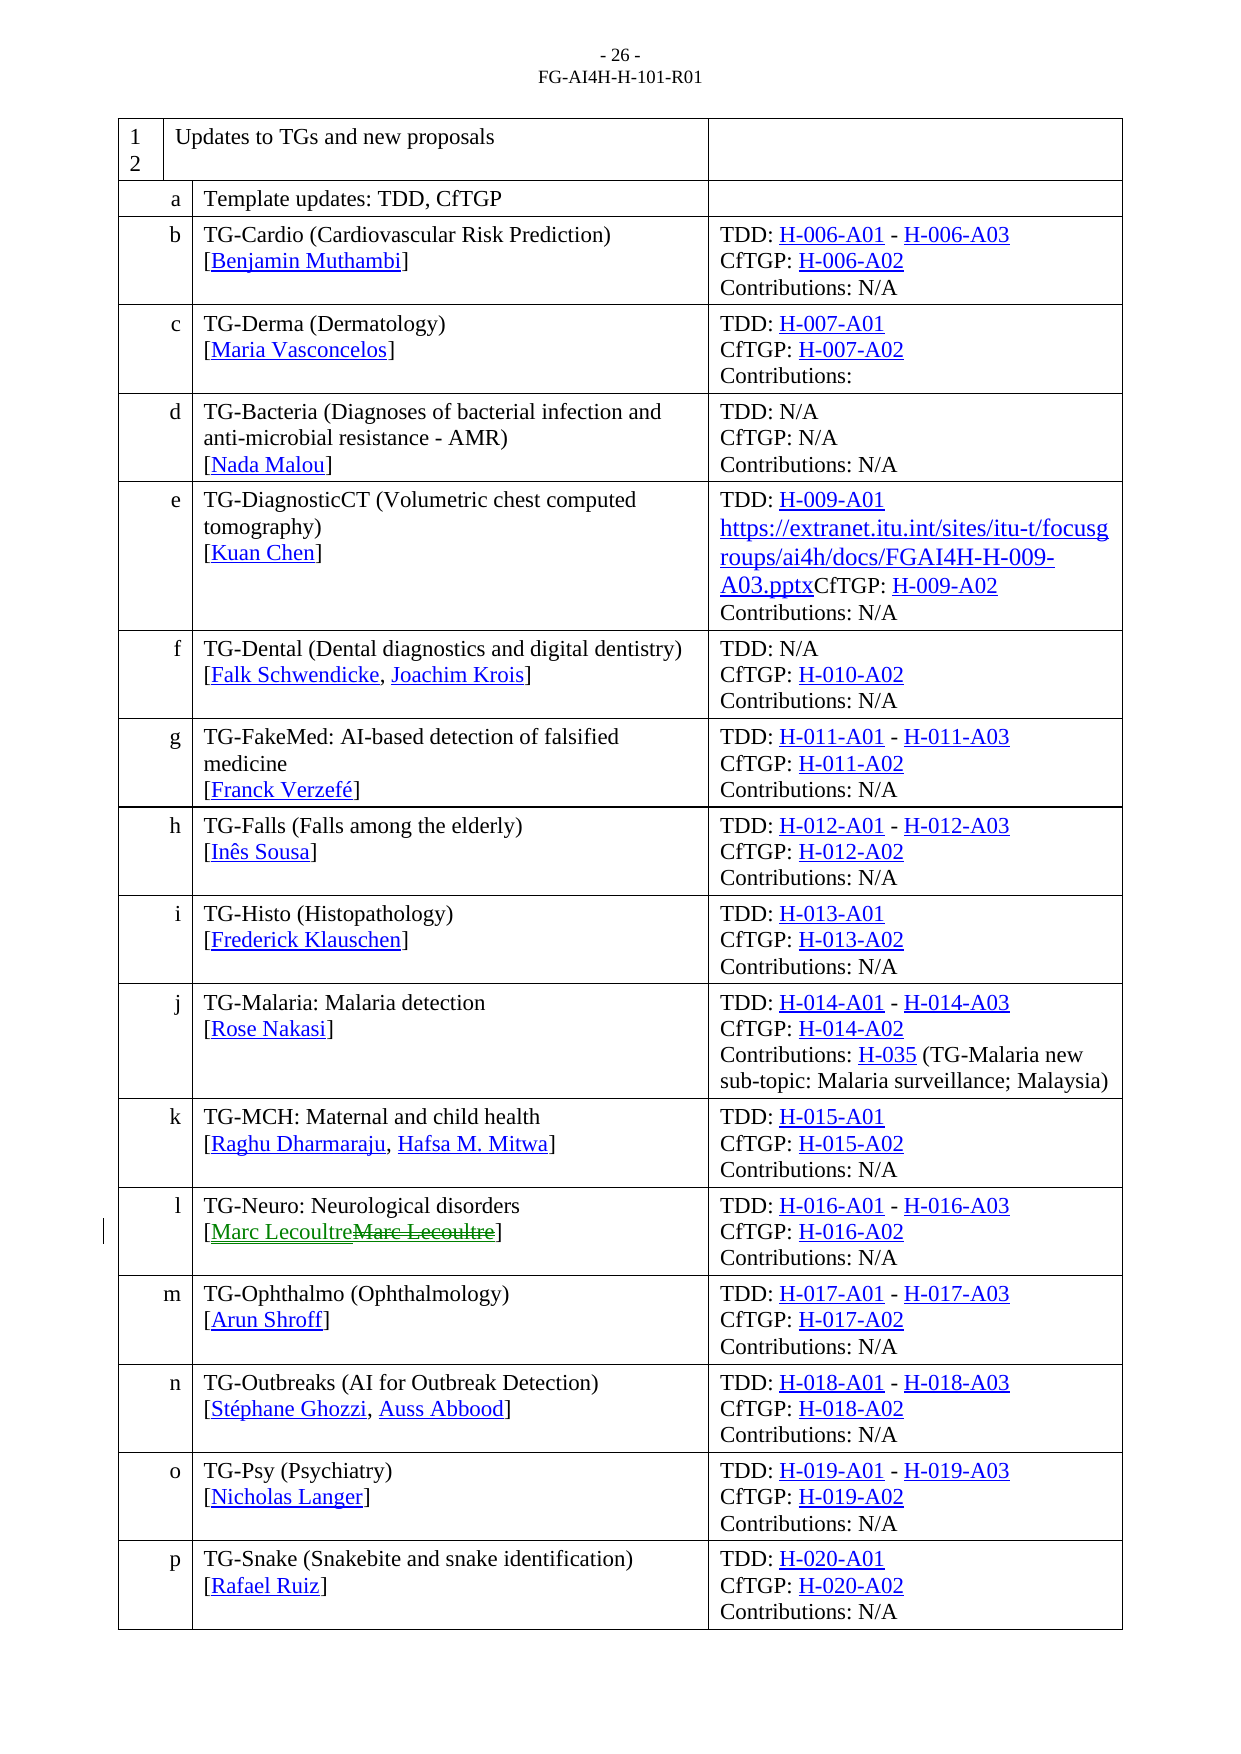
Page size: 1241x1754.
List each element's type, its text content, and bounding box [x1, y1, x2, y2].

table_cell n [119, 1365, 192, 1452]
table_cell TG-Neuro: Neurological disorders [] [193, 1188, 708, 1275]
table_cell g [119, 719, 192, 806]
table_cell TDD: H-006-A01 - H-006-A03 CfTGP: H-006-A02 Contributions: N/A [709, 217, 1122, 304]
table_cell l [119, 1188, 192, 1275]
table_cell TDD: H-019-A01 - H-019-A03 CfTGP: H-019-A02 Contributions: N/A [709, 1453, 1122, 1540]
table_cell b [119, 217, 192, 304]
table_cell o [119, 1453, 192, 1540]
table_cell TDD: H-017-A01 - H-017-A03 CfTGP: H-017-A02 Contributions: N/A [709, 1276, 1122, 1363]
table_cell TG-Snake (Snakebite and snake identification) [Rafael Ruiz] [193, 1541, 708, 1629]
table_cell TDD: H-016-A01 - H-016-A03 CfTGP: H-016-A02 Contributions: N/A [709, 1188, 1122, 1275]
table_cell f [119, 631, 192, 718]
table_cell h [119, 808, 192, 895]
table_cell TG-Dental (Dental diagnostics and digital dentistry) [Falk Schwendicke, Joachim Krois] [193, 631, 708, 718]
table_cell TG-MCH: Maternal and child health [Raghu Dharmaraju, Hafsa M. Mitwa] [193, 1099, 708, 1187]
table_cell [709, 119, 1122, 180]
table_cell TDD: H-007-A01 CfTGP: H-007-A02 Contributions: [709, 305, 1122, 393]
table_cell TDD: H-014-A01 - H-014-A03 CfTGP: H-014-A02 Contributions: H-035 (TG-Malaria new sub-topic: Malaria surveillance; Malaysia) [709, 984, 1122, 1098]
table_cell TG-Histo (Histopathology) [Frederick Klauschen] [193, 896, 708, 983]
table_cell m [119, 1276, 192, 1363]
table_cell i [119, 896, 192, 983]
table_cell TDD: H-011-A01 - H-011-A03 CfTGP: H-011-A02 Contributions: N/A [709, 719, 1122, 806]
table_cell TDD: H-012-A01 - H-012-A03 CfTGP: H-012-A02 Contributions: N/A [709, 808, 1122, 895]
table_cell TDD: N/A CfTGP: N/A Contributions: N/A [709, 394, 1122, 481]
table_cell TG-Malaria: Malaria detection [Rose Nakasi] [193, 984, 708, 1098]
table_cell TG-DiagnosticCT (Volumetric chest computed tomography) [Kuan Chen] [193, 482, 708, 629]
table_cell TDD: H-018-A01 - H-018-A03 CfTGP: H-018-A02 Contributions: N/A [709, 1365, 1122, 1452]
table_cell d [119, 394, 192, 481]
table_cell Updates to TGs and new proposals [164, 119, 708, 180]
table_cell TG-Falls (Falls among the elderly) [Inês Sousa] [193, 808, 708, 895]
table_cell TDD: H-020-A01 CfTGP: H-020-A02 Contributions: N/A [709, 1541, 1122, 1629]
table_cell TDD: H-009-A01 https://extranet.itu.int/sites/itu-t/focusgroups/ai4h/docs/FGAI4H-H-009-A03.pptxCfTGP: H-009-A02 Contributions: N/A [709, 482, 1122, 629]
table_cell k [119, 1099, 192, 1187]
table_cell TG-Ophthalmo (Ophthalmology) [Arun Shroff] [193, 1276, 708, 1363]
table_cell [709, 181, 1122, 216]
table_cell 12 [119, 119, 163, 180]
table_cell p [119, 1541, 192, 1629]
table_cell TG-Derma (Dermatology) [Maria Vasconcelos] [193, 305, 708, 393]
table_cell TG-Cardio (Cardiovascular Risk Prediction) [Benjamin Muthambi] [193, 217, 708, 304]
table_cell a [119, 181, 192, 216]
table_cell TG-Outbreaks (AI for Outbreak Detection) [Stéphane Ghozzi, Auss Abbood] [193, 1365, 708, 1452]
table_cell e [119, 482, 192, 629]
table_cell c [119, 305, 192, 393]
table_cell TDD: H-015-A01 CfTGP: H-015-A02 Contributions: N/A [709, 1099, 1122, 1187]
table_cell TG-Bacteria (Diagnoses of bacterial infection and anti-microbial resistance - AMR) [Nada Malou] [193, 394, 708, 481]
table_cell j [119, 984, 192, 1098]
table_cell TG-Psy (Psychiatry) [Nicholas Langer] [193, 1453, 708, 1540]
table_cell Template updates: TDD, CfTGP [193, 181, 708, 216]
table_cell TDD: N/A CfTGP: H-010-A02 Contributions: N/A [709, 631, 1122, 718]
table_cell TDD: H-013-A01 CfTGP: H-013-A02 Contributions: N/A [709, 896, 1122, 983]
table_cell TG-FakeMed: AI-based detection of falsified medicine [Franck Verzefé] [193, 719, 708, 806]
